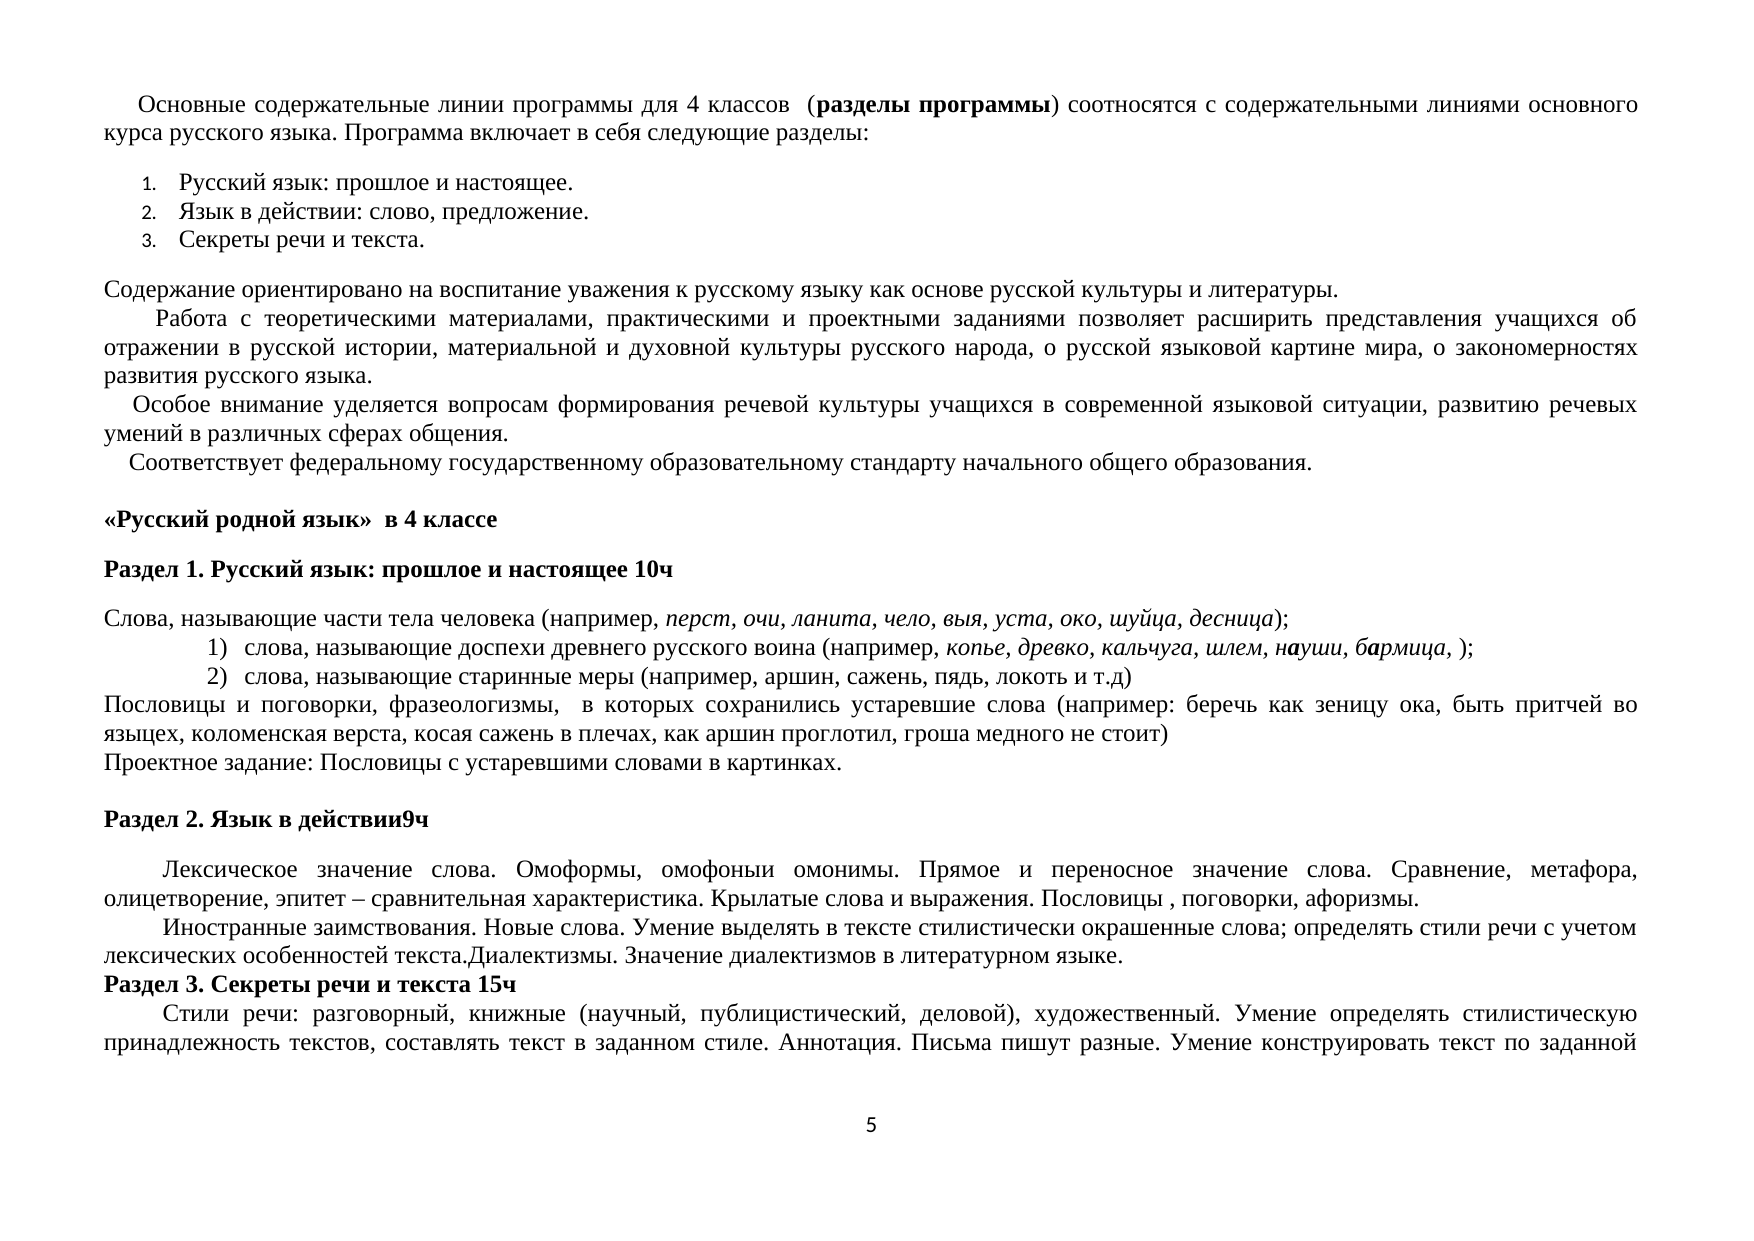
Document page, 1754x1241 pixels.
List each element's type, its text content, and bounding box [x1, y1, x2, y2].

list слова, называющие старинные меры (например, аршин, сажень, пядь, локоть и т.д) [207, 661, 1639, 689]
list Русский язык: прошлое и настоящее. [141, 167, 1639, 196]
list слова, называющие доспехи древнего русского воина (например, копье, древко, кальчуга, шлем, науши, бармица, ); [207, 632, 1639, 661]
text Соответствует федеральному государственному образовательному стандарту начального общего образования. [103, 447, 1639, 475]
text Лексическое значение слова. Омоформы, омофоныи омонимы. Прямое и переносное значение слова. Сравнение, метафора, олицетворение, эпитет – сравнительная характеристика. Крылатые слова и выражения. Пословицы , поговорки, афоризмы. [103, 854, 1639, 912]
list Язык в действии: слово, предложение. [141, 196, 1639, 224]
text Пословицы и поговорки, фразеологизмы, в которых сохранились устаревшие слова (например: беречь как зеницу ока, быть притчей во языцех, коломенская верста, косая сажень в плечах, как аршин проглотил, гроша медного не стоит) [103, 689, 1639, 747]
text Слова, называющие части тела человека (например, перст, очи, ланита, чело, выя, уста, око, шуйца, десница); [103, 603, 1639, 632]
text Основные содержательные линии программы для 4 классов (разделы программы) соотносятся с содержательными линиями основного курса русского языка. Программа включает в себя следующие разделы: [103, 89, 1639, 146]
text Содержание ориентировано на воспитание уважения к русскому языку как основе русской культуры и литературы. [103, 274, 1639, 303]
text Особое внимание уделяется вопросам формирования речевой культуры учащихся в современной языковой ситуации, развитию речевых умений в различных сферах общения. [103, 389, 1639, 447]
text Раздел 2. Язык в действии9ч [103, 804, 1639, 833]
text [103, 998, 1639, 1055]
text Работа с теоретическими материалами, практическими и проектными заданиями позволяет расширить представления учащихся об отражении в русской истории, материальной и духовной культуры русского народа, о русской языковой картине мира, о закономерностях развития русского языка. [103, 303, 1639, 389]
text Проектное задание: Пословицы с устаревшими словами в картинках. [103, 747, 1639, 776]
text Раздел 1. Русский язык: прошлое и настоящее 10ч [103, 554, 1639, 582]
text «Русский родной язык» в 4 классе [103, 504, 1639, 533]
text Раздел 3. Секреты речи и текста 15ч [103, 969, 1639, 998]
text Иностранные заимствования. Новые слова. Умение выделять в тексте стилистически окрашенные слова; определять стили речи с учетом лексических особенностей текста.Диалектизмы. Значение диалектизмов в литературном языке. [103, 912, 1639, 969]
list Секреты речи и текста. [141, 224, 1639, 253]
